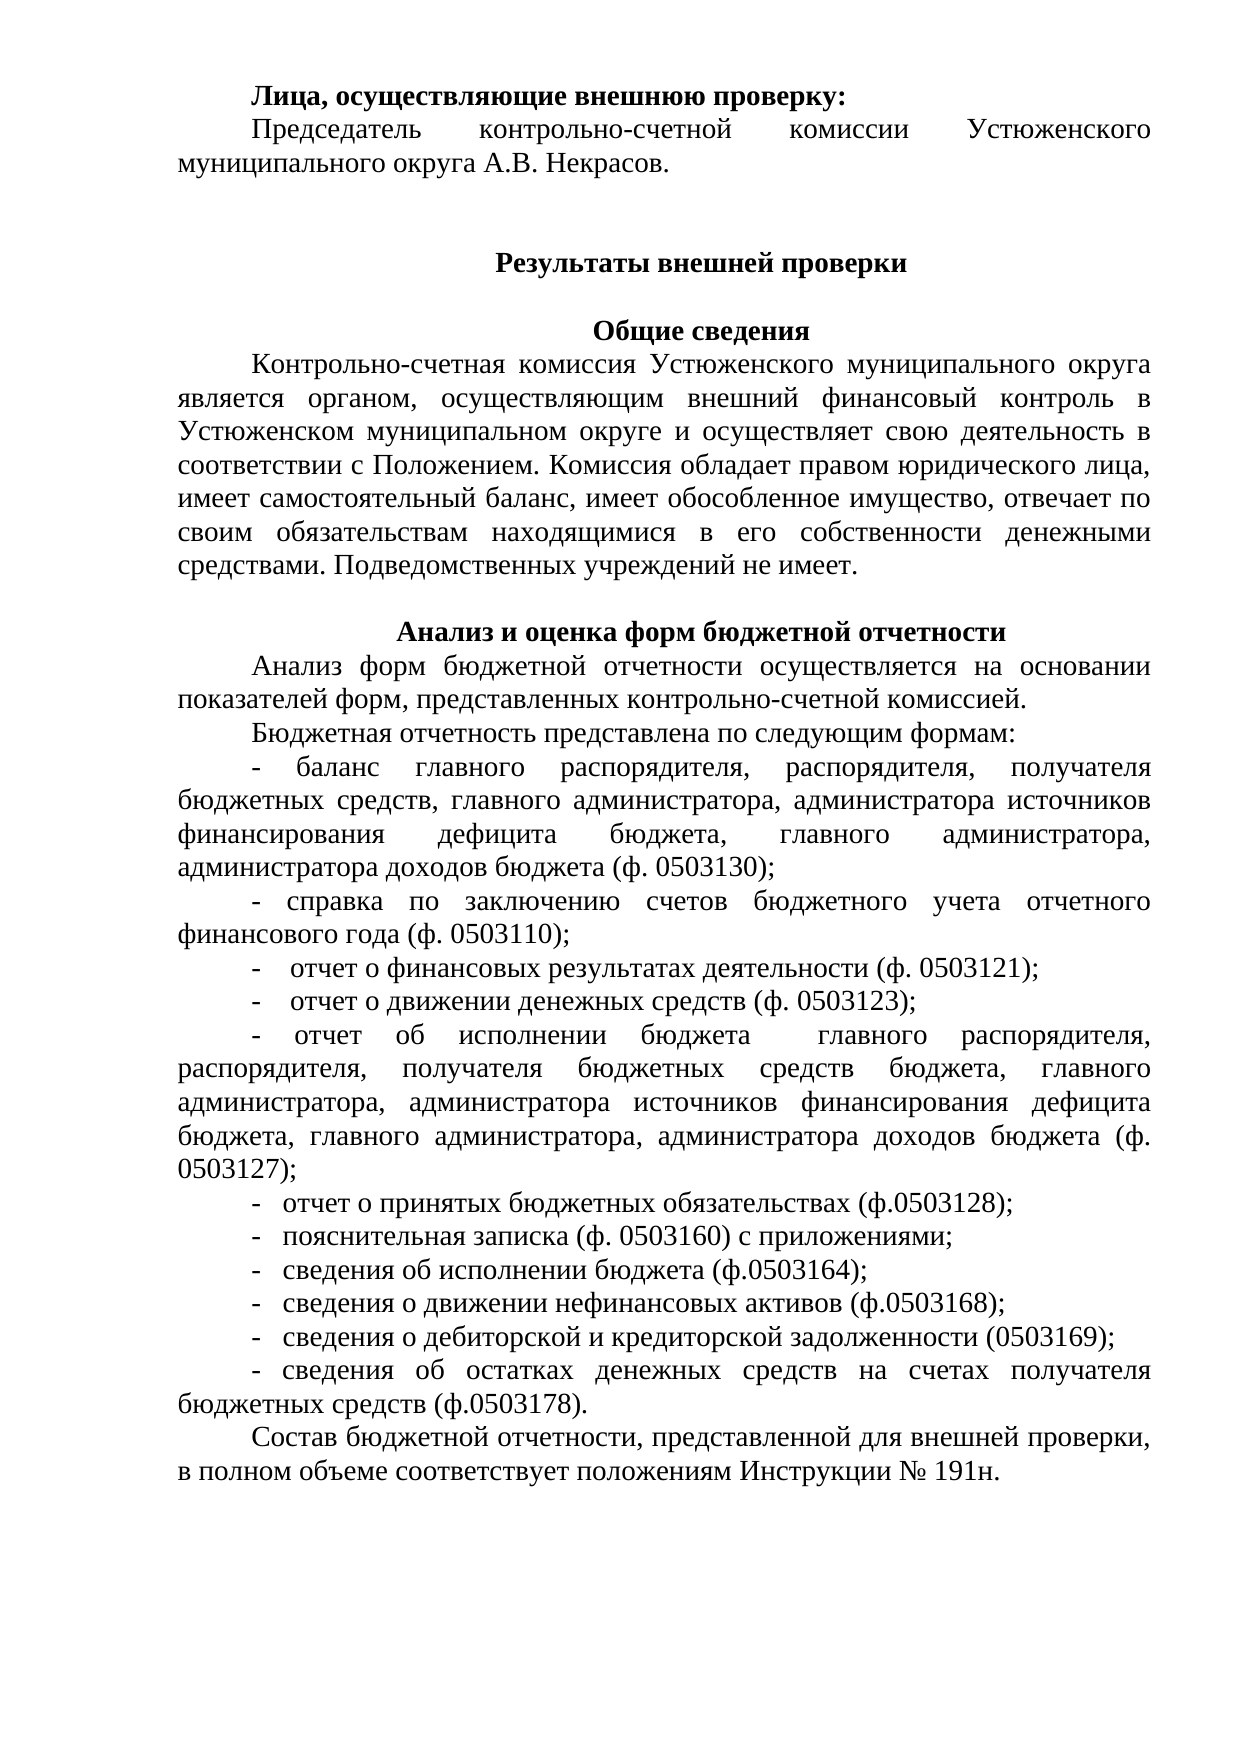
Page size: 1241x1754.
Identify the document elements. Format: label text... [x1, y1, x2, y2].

text - отчет о финансовых результатах деятельности (ф. 0503121); [177, 950, 1152, 983]
text - отчет о принятых бюджетных обязательствах (ф.0503128); [177, 1185, 1152, 1218]
text Анализ форм бюджетной отчетности осуществляется на основании показателей форм, представленных контрольно-счетной комиссией. [177, 648, 1152, 715]
text - справка по заключению счетов бюджетного учета отчетного финансового года (ф. 0503110); [177, 883, 1152, 950]
text - сведения о дебиторской и кредиторской задолженности (0503169); [177, 1319, 1152, 1352]
text - сведения о движении нефинансовых активов (ф.0503168); [177, 1285, 1152, 1319]
text Результаты внешней проверки [177, 246, 1152, 279]
text - сведения об исполнении бюджета (ф.0503164); [177, 1252, 1152, 1285]
text Общие сведения [177, 313, 1152, 346]
text Контрольно-счетная комиссия Устюженского муниципального округа является органом, осуществляющим внешний финансовый контроль в Устюженском муниципальном округе и осуществляет свою деятельность в соответствии с Положением. Комиссия обладает правом юридического лица, имеет самостоятельный баланс, имеет обособленное имущество, отвечает по своим обязательствам находящимися в его собственности денежными средствами. Подведомственных учреждений не имеет. [177, 346, 1152, 581]
text - баланс главного распорядителя, распорядителя, получателя бюджетных средств, главного администратора, администратора источников финансирования дефицита бюджета, главного администратора, администратора доходов бюджета (ф. 0503130); [177, 749, 1152, 883]
text Лица, осуществляющие внешнюю проверку: [177, 78, 1152, 111]
text Состав бюджетной отчетности, представленной для внешней проверки, в полном объеме соответствует положениям Инструкции № 191н. [177, 1419, 1152, 1487]
text Председатель контрольно-счетной комиссии Устюженского муниципального округа А.В. Некрасов. [177, 111, 1152, 178]
text Бюджетная отчетность представлена по следующим формам: [177, 715, 1152, 749]
text - отчет об исполнении бюджета главного распорядителя, распорядителя, получателя бюджетных средств бюджета, главного администратора, администратора источников финансирования дефицита бюджета, главного администратора, администратора доходов бюджета (ф. 0503127); [177, 1017, 1152, 1185]
text Анализ и оценка форм бюджетной отчетности [177, 614, 1152, 648]
text - отчет о движении денежных средств (ф. 0503123); [177, 983, 1152, 1017]
text - пояснительная записка (ф. 0503160) с приложениями; [177, 1218, 1152, 1252]
text - сведения об остатках денежных средств на счетах получателя бюджетных средств (ф.0503178). [177, 1352, 1152, 1419]
